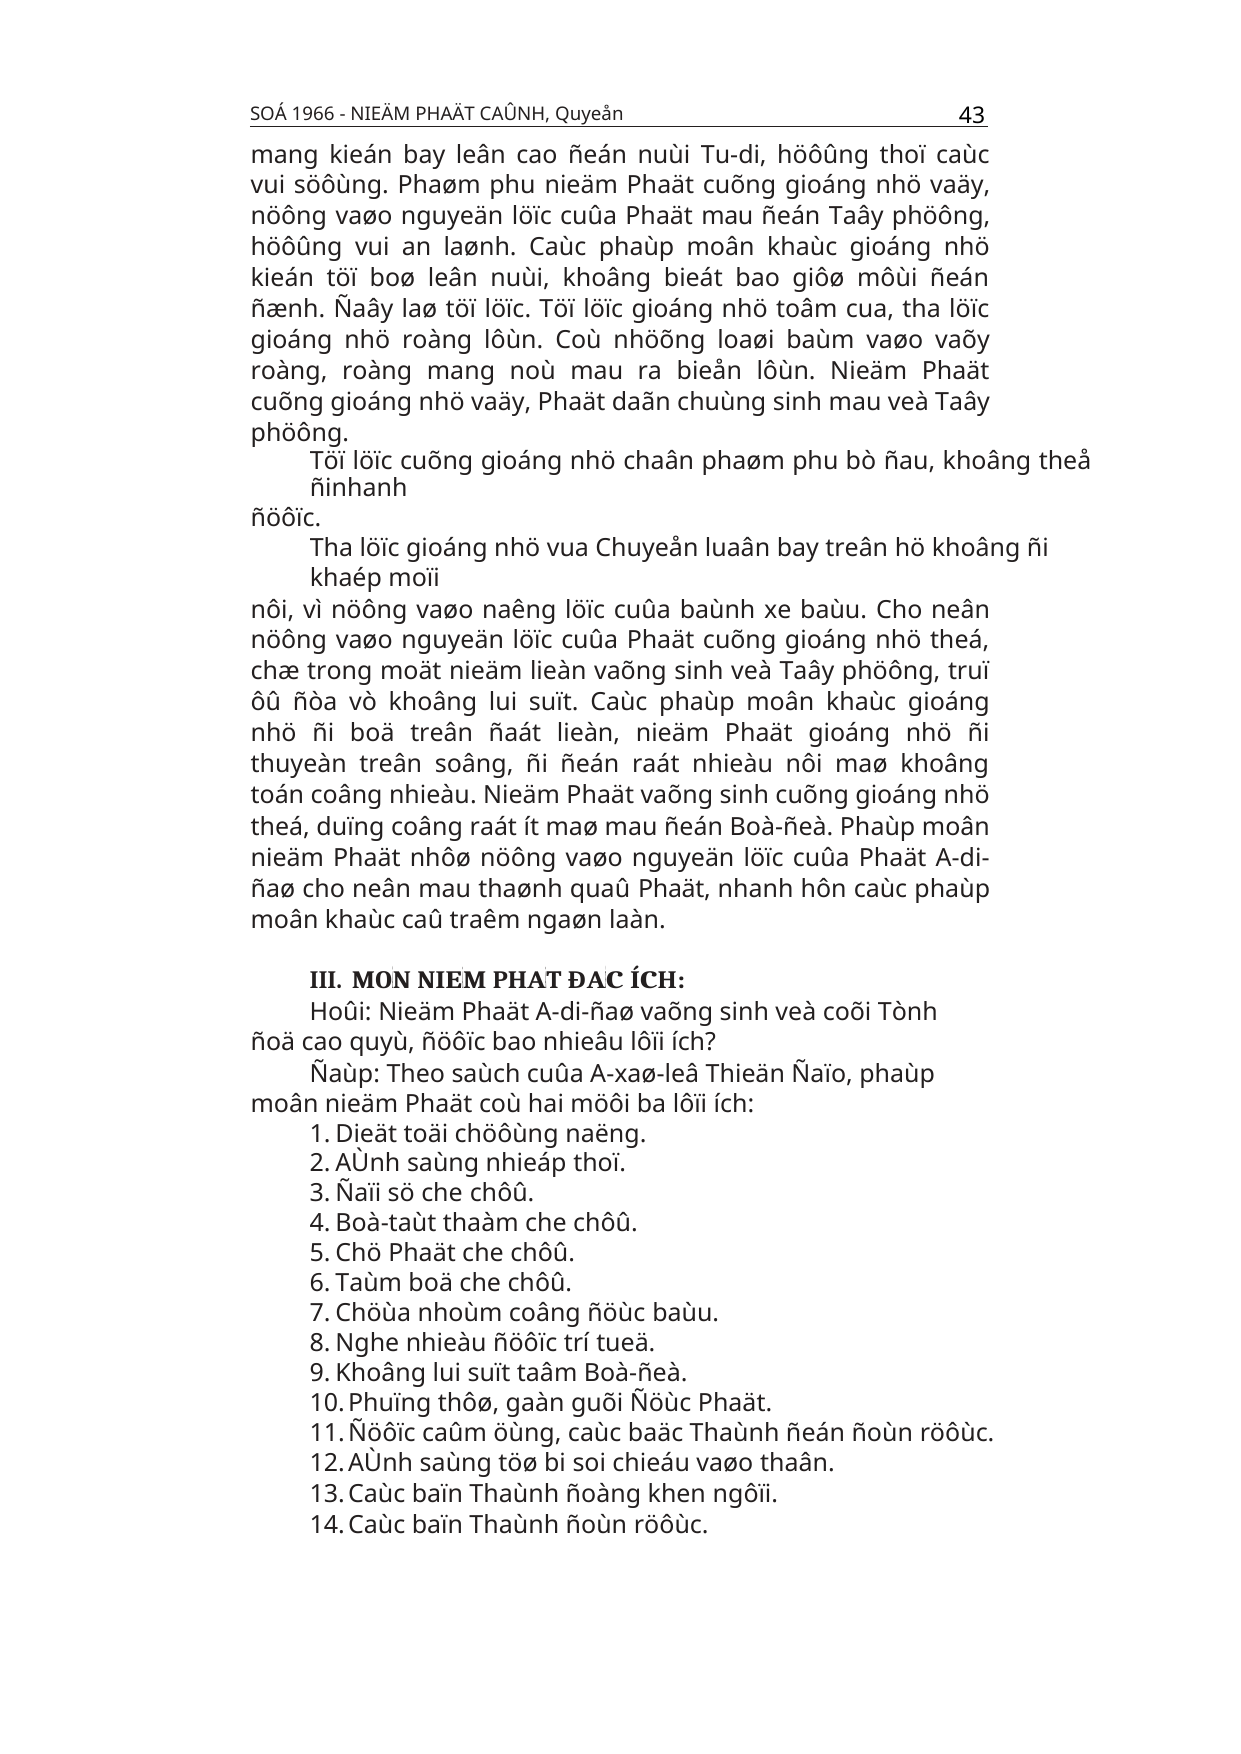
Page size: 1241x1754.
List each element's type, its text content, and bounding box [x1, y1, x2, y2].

text Tha löïc gioáng nhö vua Chuyeån luaân bay treân hö khoâng ñi khaép moïi [309, 533, 1092, 592]
list Dieät toäi chöôùng naëng. [309, 1120, 1092, 1148]
list Chöùa nhoùm coâng ñöùc baùu. [309, 1298, 1092, 1328]
text Töï löïc cuõng gioáng nhö chaân phaøm phu bò ñau, khoâng theå ñinhanh [309, 449, 1092, 501]
text ñöôïc. [250, 501, 1092, 533]
list AÙnh saùng töø bi soi chieáu vaøo thaân. [309, 1448, 1092, 1478]
text Hoûi: Nieäm Phaät A-di-ñaø vaõng sinh veà coõi Tònh ñoä cao quyù, ñöôïc bao nhieâu lôïi ích? [250, 996, 988, 1058]
list Caùc baïn Thaùnh ñoàng khen ngôïi. [309, 1478, 1092, 1508]
list Ñöôïc caûm öùng, caùc baäc Thaùnh ñeán ñoùn röôùc. [309, 1418, 1092, 1448]
list Chö Phaät che chôû. [309, 1238, 1092, 1268]
list Phuïng thôø, gaàn guõi Ñöùc Phaät. [309, 1388, 1092, 1418]
list Ñaïi sö che chôû. [309, 1178, 1092, 1208]
list Caùc baïn Thaùnh ñoùn röôùc. [309, 1508, 1092, 1540]
text Ñaùp: Theo saùch cuûa A-xaø-leâ Thieän Ñaïo, phaùp moân nieäm Phaät coù hai möôi ba lôïi ích: [250, 1058, 988, 1120]
text nôi, vì nöông vaøo naêng löïc cuûa baùnh xe baùu. Cho neân nöông vaøo nguyeän löïc cuûa Phaät cuõng gioáng nhö theá, chæ trong moät nieäm lieàn vaõng sinh veà Taây phöông, truï ôû ñòa vò khoâng lui suït. Caùc phaùp moân khaùc gioáng nhö ñi boä treân ñaát lieàn, nieäm Phaät gioáng nhö ñi thuyeàn treân soâng, ñi ñeán raát nhieàu nôi maø khoâng toán coâng nhieàu. Nieäm Phaät vaõng sinh cuõng gioáng nhö theá, duïng coâng raát ít maø mau ñeán Boà-ñeà. Phaùp moân nieäm Phaät nhôø nöông vaøo nguyeän löïc cuûa Phaät A-di-ñaø cho neân mau thaønh quaû Phaät, nhanh hôn caùc phaùp moân khaùc caû traêm ngaøn laàn. [250, 594, 990, 935]
list Boà-taùt thaàm che chôû. [309, 1208, 1092, 1238]
list Nghe nhieàu ñöôïc trí tueä. [309, 1328, 1092, 1358]
subtitle MOÂN NIEÄM PHAÄT ÐAÉC ÍCH: [309, 965, 1092, 994]
list AÙnh saùng nhieáp thoï. [309, 1148, 1092, 1178]
text mang kieán bay leân cao ñeán nuùi Tu-di, höôûng thoï caùc vui söôùng. Phaøm phu nieäm Phaät cuõng gioáng nhö vaäy, nöông vaøo nguyeän löïc cuûa Phaät mau ñeán Taây phöông, höôûng vui an laønh. Caùc phaùp moân khaùc gioáng nhö kieán töï boø leân nuùi, khoâng bieát bao giôø môùi ñeán ñænh. Ñaây laø töï löïc. Töï löïc gioáng nhö toâm cua, tha löïc gioáng nhö roàng lôùn. Coù nhöõng loaøi baùm vaøo vaõy roàng, roàng mang noù mau ra bieån lôùn. Nieäm Phaät cuõng gioáng nhö vaäy, Phaät daãn chuùng sinh mau veà Taây phöông. [250, 138, 990, 449]
list Khoâng lui suït taâm Boà-ñeà. [309, 1358, 1092, 1388]
list Taùm boä che chôû. [309, 1268, 1092, 1298]
